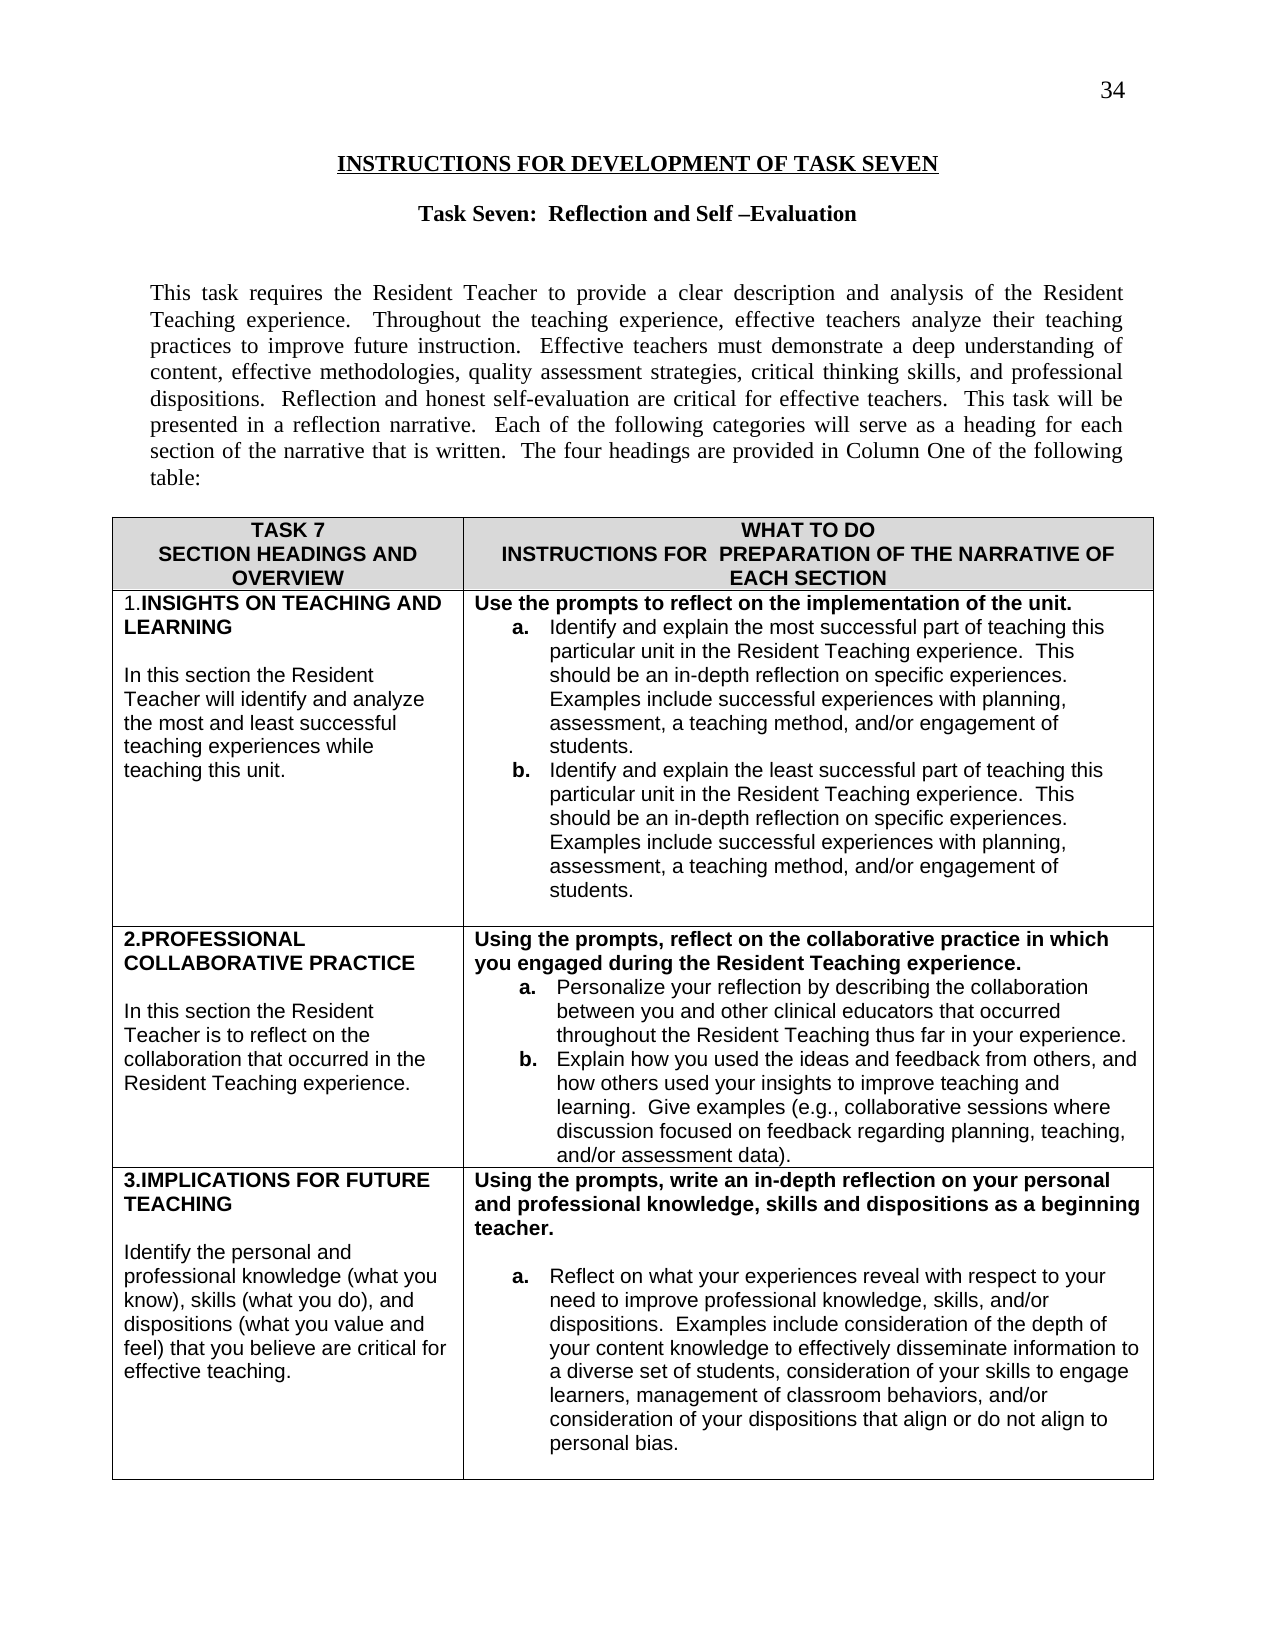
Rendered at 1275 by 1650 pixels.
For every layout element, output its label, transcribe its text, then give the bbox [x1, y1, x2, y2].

text INSTRUCTIONS FOR DEVELOPMENT OF TASK SEVEN [150, 150, 1125, 176]
table_header WHAT TO DO INSTRUCTIONS FOR PREPARATION OF THE NARRATIVE OF EACH SECTION [464, 518, 1153, 589]
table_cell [113, 1168, 463, 1479]
text This task requires the Resident Teacher to provide a clear description and analysis of the Resident Teaching experience. Throughout the teaching experience, effective teachers analyze their teaching practices to improve future instruction. Effective teachers must demonstrate a deep understanding of content, effective methodologies, quality assessment strategies, critical thinking skills, and professional dispositions. Reflection and honest self-evaluation are critical for effective teachers. This task will be presented in a reflection narrative. Each of the following categories will serve as a heading for each section of the narrative that is written. The four headings are provided in Column One of the following table: [150, 279, 1125, 490]
text Task Seven: Reflection and Self –Evaluation [150, 200, 1125, 227]
table_header TASK 7 SECTION HEADINGS AND OVERVIEW [113, 518, 463, 589]
table_cell 2.PROFESSIONAL COLLABORATIVE PRACTICE In this section the Resident Teacher is to reflect on the collaboration that occurred in the Resident Teaching experience. [113, 927, 463, 1167]
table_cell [464, 1168, 1153, 1479]
table_cell Use the prompts to reflect on the implementation of the unit. Identify and explain the most successful part of teaching this particular unit in the Resident Teaching experience. This should be an in-depth reflection on specific experiences. Examples include successful experiences with planning, assessment, a teaching method, and/or engagement of students. Identify and explain the least successful part of teaching this particular unit in the Resident Teaching experience. This should be an in-depth reflection on specific experiences. Examples include successful experiences with planning, assessment, a teaching method, and/or engagement of students. [464, 591, 1153, 926]
table_cell Using the prompts, reflect on the collaborative practice in which you engaged during the Resident Teaching experience. Personalize your reflection by describing the collaboration between you and other clinical educators that occurred throughout the Resident Teaching thus far in your experience. Explain how you used the ideas and feedback from others, and how others used your insights to improve teaching and learning. Give examples (e.g., collaborative sessions where discussion focused on feedback regarding planning, teaching, and/or assessment data). [464, 927, 1153, 1167]
table_cell 1.INSIGHTS ON TEACHING AND LEARNING In this section the Resident Teacher will identify and analyze the most and least successful teaching experiences while teaching this unit. [113, 591, 463, 926]
